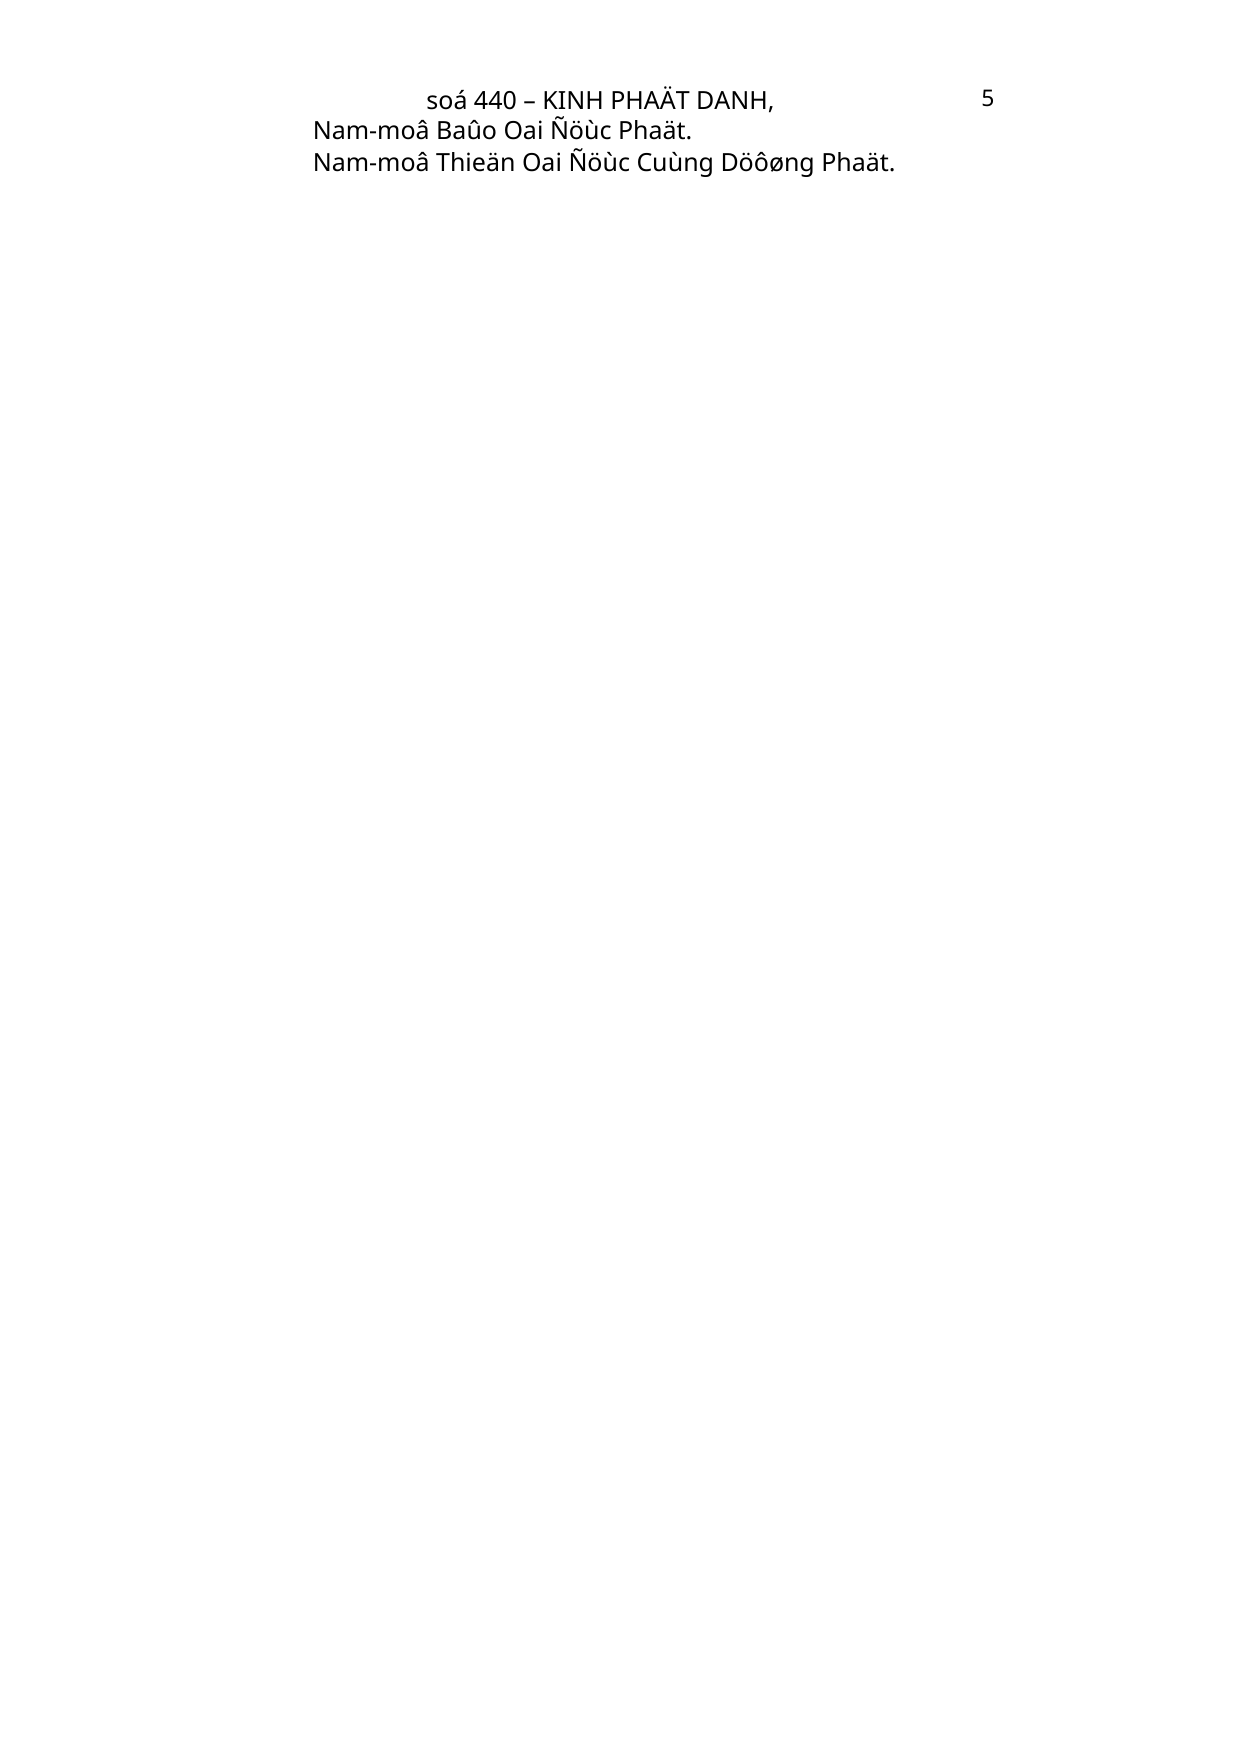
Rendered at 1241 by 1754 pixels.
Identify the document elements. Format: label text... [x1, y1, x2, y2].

text Nam-moâ Baûo Oai Ñöùc Phaät. [313, 114, 1065, 146]
text Nam-moâ Thieän Oai Ñöùc Cuùng Döôøng Phaät. [313, 146, 1065, 178]
